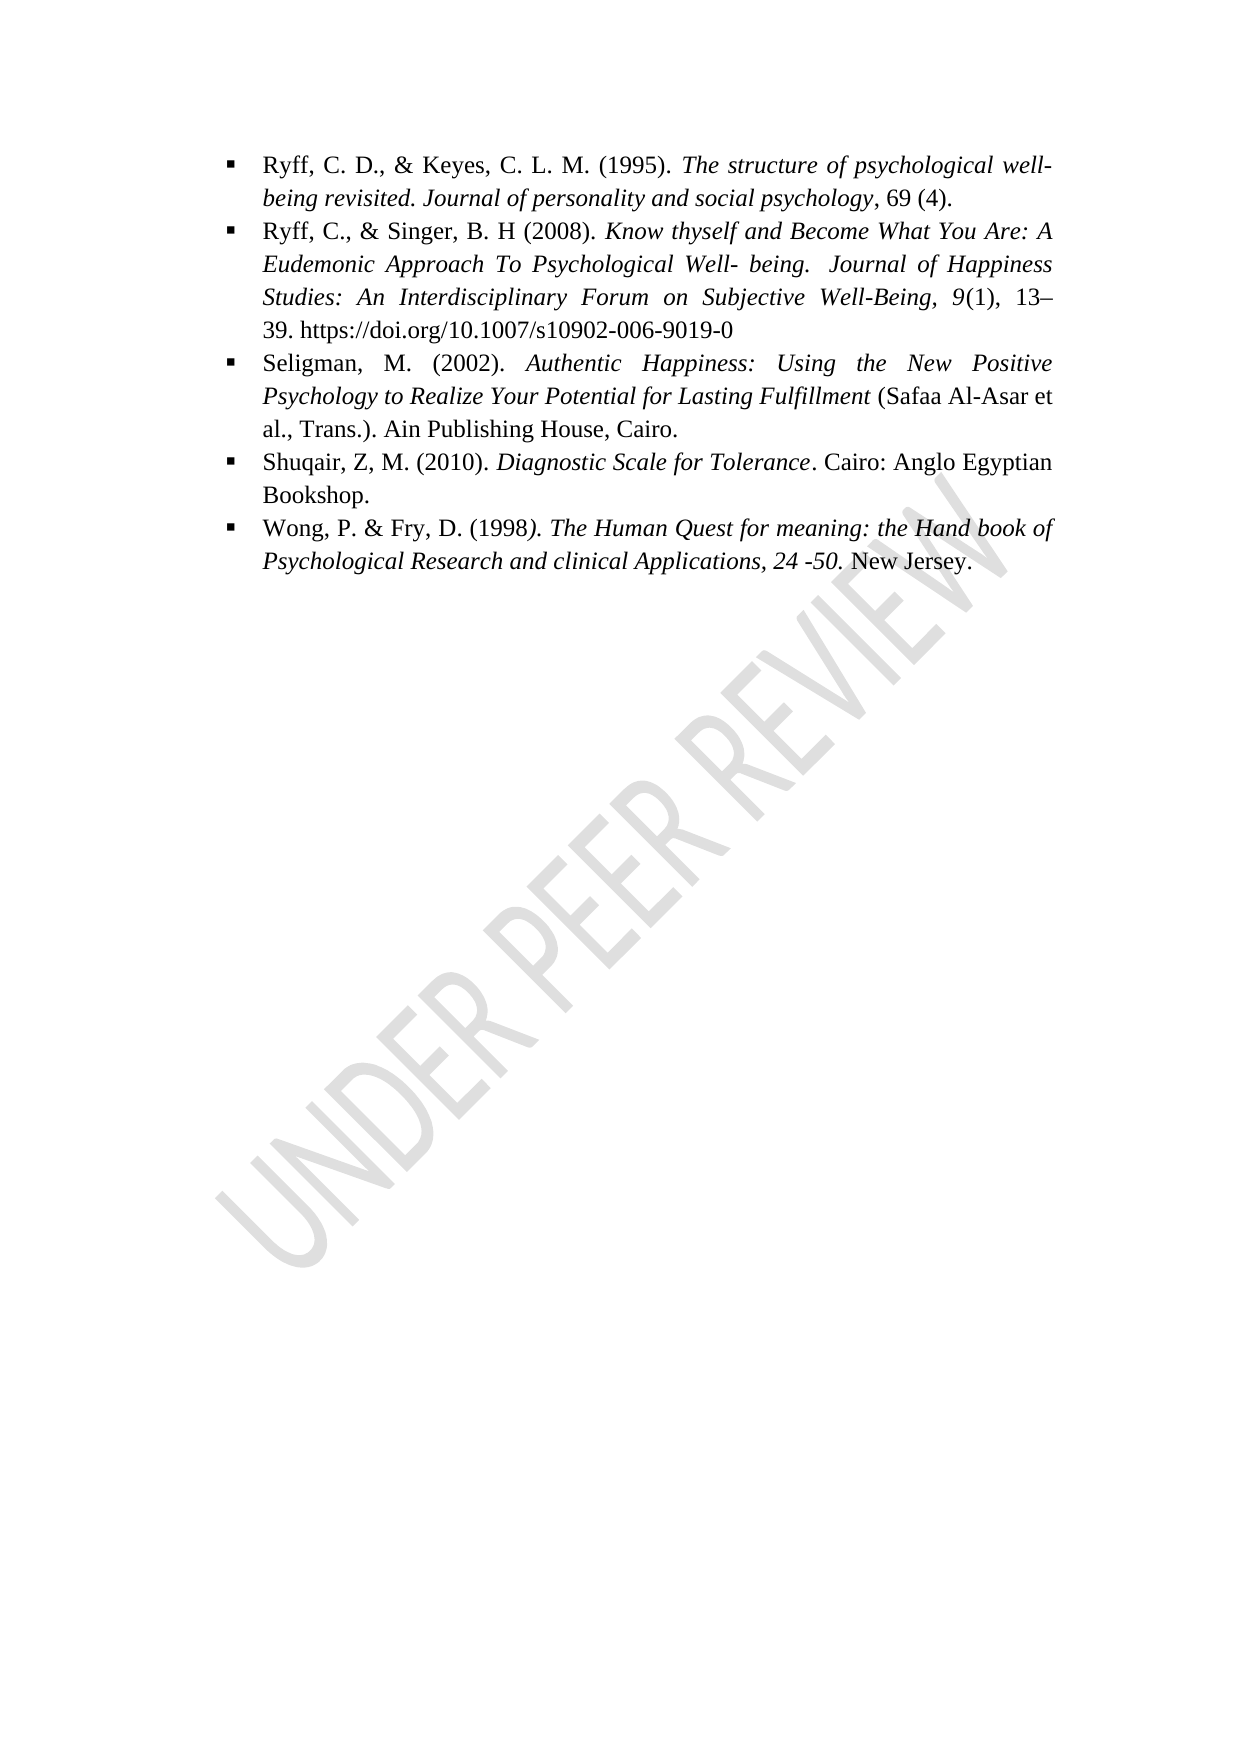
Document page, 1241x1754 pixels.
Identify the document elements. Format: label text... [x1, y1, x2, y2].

list Ryff, C. D., & Keyes, C. L. M. (1995). The structure of psychological well-being revisited. Journal of personality and social psychology, 69 (4).‏ [225, 150, 1053, 212]
list Seligman, M. (2002). Authentic Happiness: Using the New Positive Psychology to Realize Your Potential for Lasting Fulfillment (Safaa Al-Asar et al., Trans.). Ain Publishing House, Cairo. [225, 348, 1053, 443]
list Wong, P. & Fry, D. (1998). The Human Quest for meaning: the Hand book of Psychological Research and clinical Applications, 24 -50. New Jersey. [225, 513, 1053, 575]
list Ryff, C., & Singer, B. H (2008). Know thyself and Become What You Are: A Eudemonic Approach To Psychological Well- being. Journal of Happiness Studies: An Interdisciplinary Forum on Subjective Well-Being, 9(1), 13–39. https://doi.org/10.1007/s10902-006-9019-0 [225, 216, 1053, 344]
list Shuqair, Z, M. (2010). Diagnostic Scale for Tolerance. Cairo: Anglo Egyptian Bookshop. [225, 447, 1053, 509]
